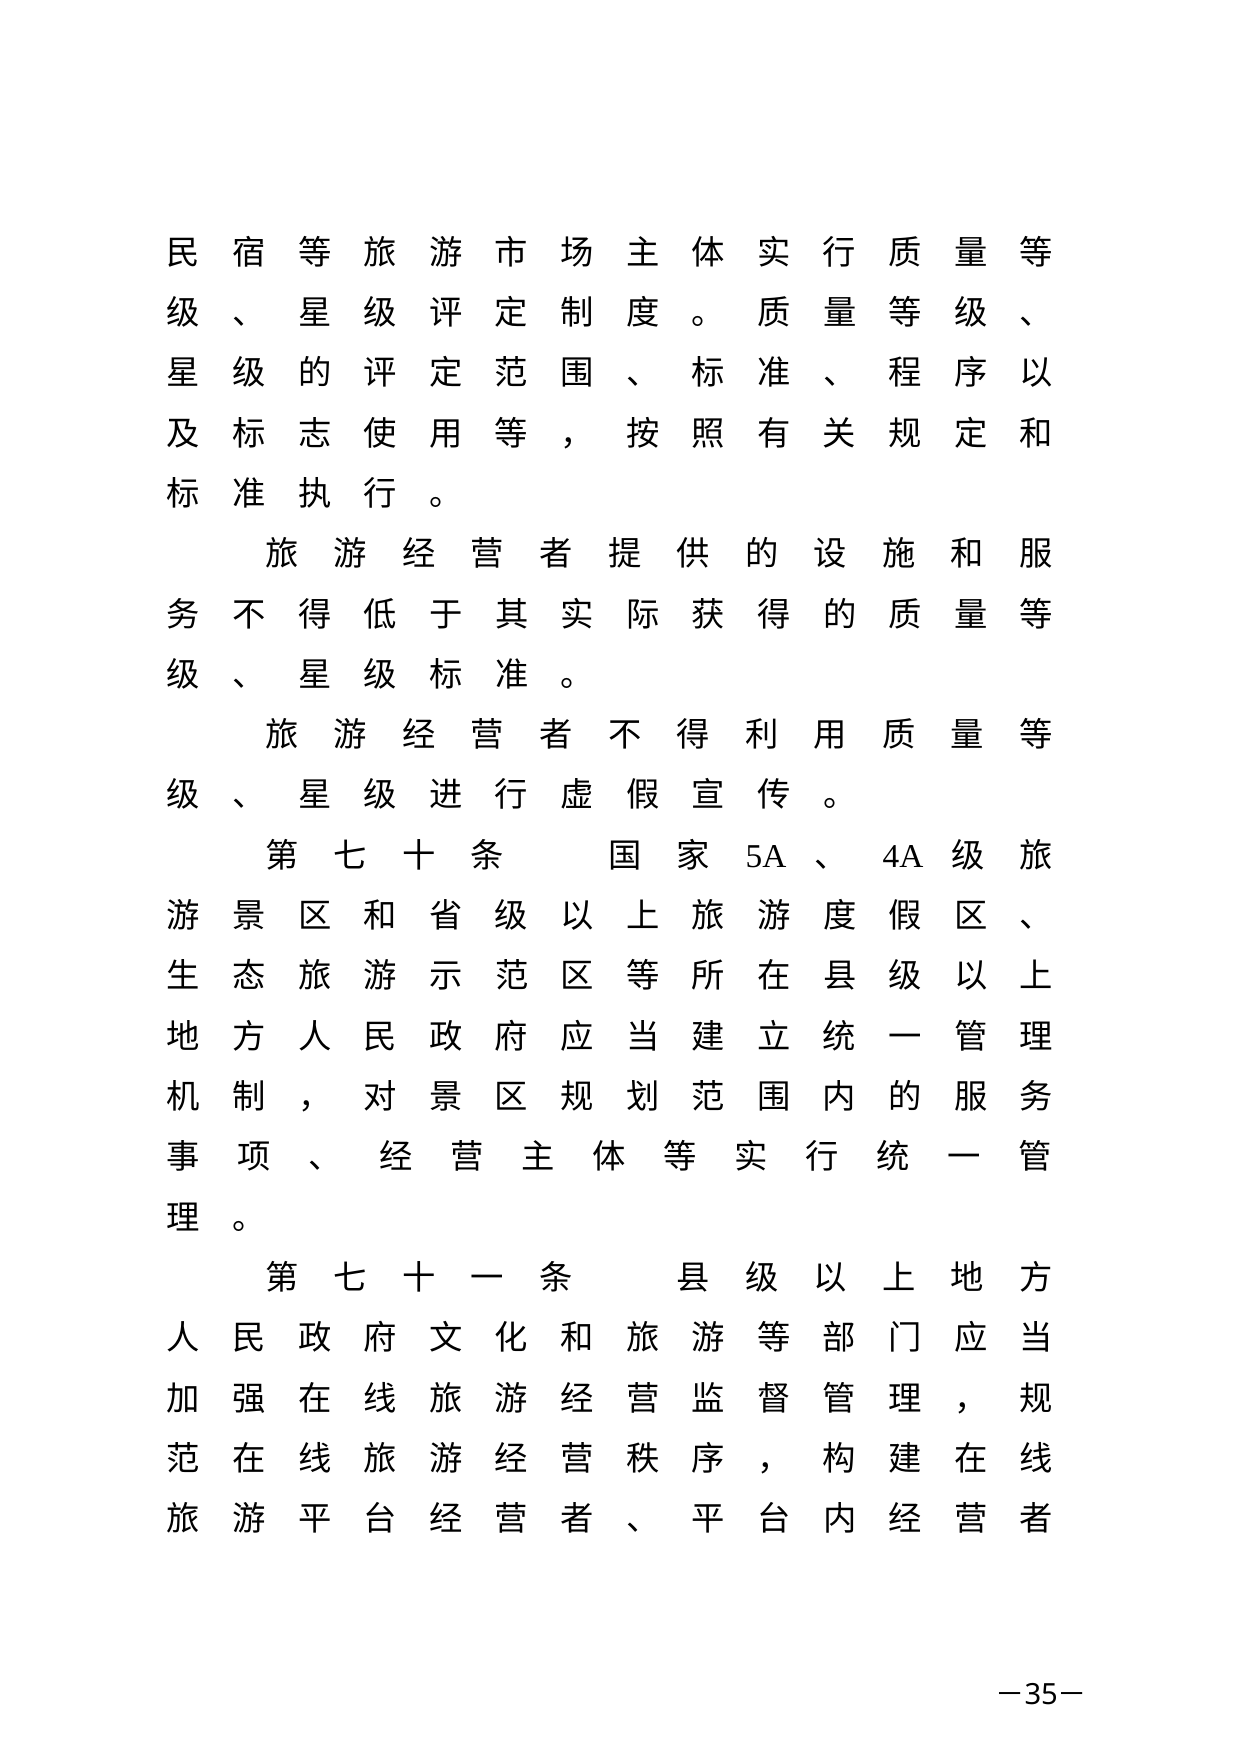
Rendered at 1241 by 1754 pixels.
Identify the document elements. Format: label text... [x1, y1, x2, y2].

text 旅游经营者不得利用质量等级、星级进行虚假宣传。 [167, 702, 1085, 822]
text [167, 1245, 1085, 1546]
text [167, 219, 1085, 521]
text 旅游经营者提供的设施和服务不得低于其实际获得的质量等级、星级标准。 [167, 521, 1085, 702]
text 第七十条 国家5A、4A级旅游景区和省级以上旅游度假区、生态旅游示范区等所在县级以上地方人民政府应当建立统一管理机制，对景区规划范围内的服务事项、经营主体等实行统一管理。 [167, 822, 1085, 1245]
